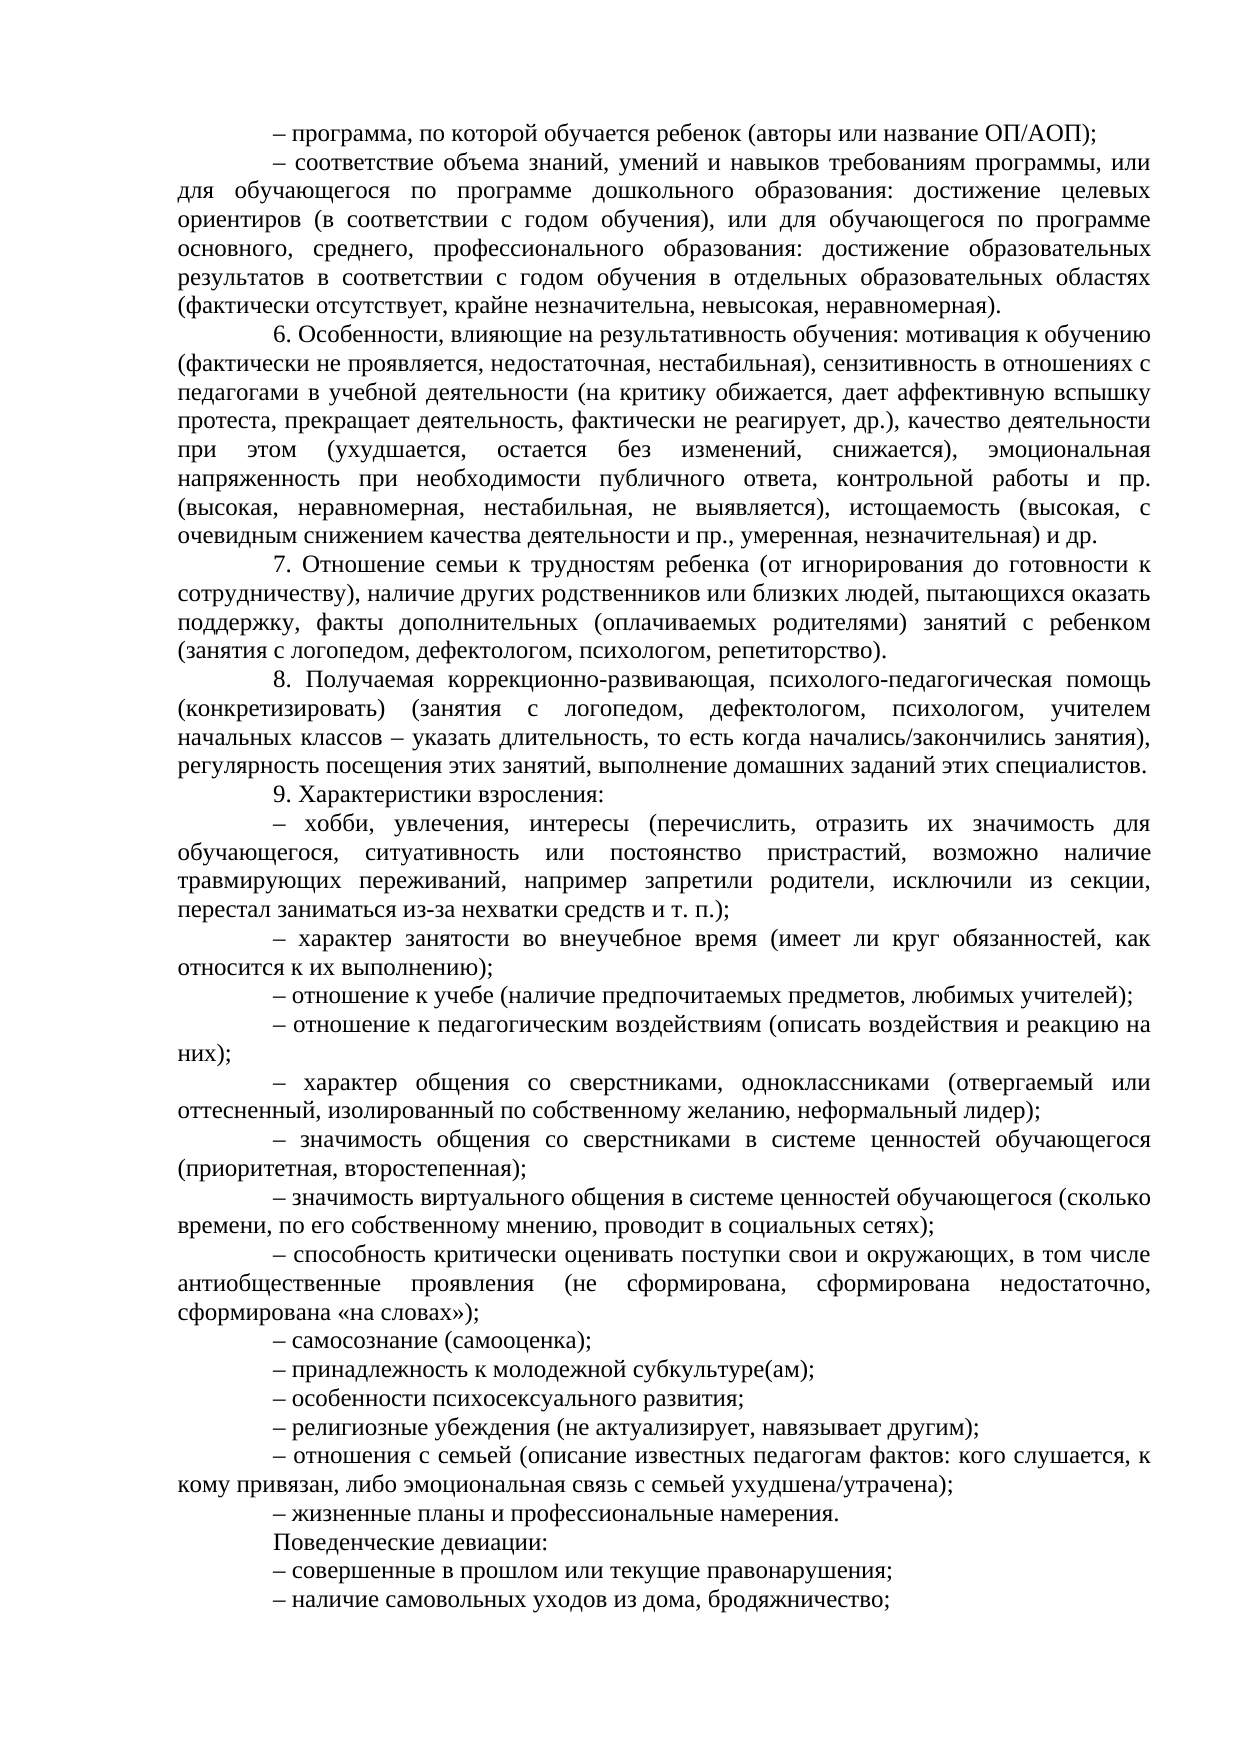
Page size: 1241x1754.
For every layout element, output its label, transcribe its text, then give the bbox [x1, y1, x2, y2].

text – принадлежность к молодежной субкультуре(ам); [177, 1354, 1152, 1383]
text 7. Отношение семьи к трудностям ребенка (от игнорирования до готовности к сотрудничеству), наличие других родственников или близких людей, пытающихся оказать поддержку, факты дополнительных (оплачиваемых родителями) занятий с ребенком (занятия с логопедом, дефектологом, психологом, репетиторство). [177, 549, 1152, 664]
text – религиозные убеждения (не актуализирует, навязывает другим); [177, 1412, 1152, 1441]
text – жизненные планы и профессиональные намерения. [177, 1498, 1152, 1527]
text – самосознание (самооценка); [177, 1326, 1152, 1354]
text – значимость общения со сверстниками в системе ценностей обучающегося (приоритетная, второстепенная); [177, 1124, 1152, 1182]
text – совершенные в прошлом или текущие правонарушения; [177, 1556, 1152, 1584]
text – наличие самовольных уходов из дома, бродяжничество; [177, 1584, 1152, 1613]
text – особенности психосексуального развития; [177, 1383, 1152, 1412]
text – способность критически оценивать поступки свои и окружающих, в том числе антиобщественные проявления (не сформирована, сформирована недостаточно, сформирована «на словах»); [177, 1239, 1152, 1326]
text 9. Характеристики взросления: [177, 779, 1152, 808]
text – отношение к учебе (наличие предпочитаемых предметов, любимых учителей); [177, 981, 1152, 1009]
text – отношения с семьей (описание известных педагогам фактов: кого слушается, к кому привязан, либо эмоциональная связь с семьей ухудшена/утрачена); [177, 1441, 1152, 1498]
text – отношение к педагогическим воздействиям (описать воздействия и реакцию на них); [177, 1009, 1152, 1067]
text 6. Особенности, влияющие на результативность обучения: мотивация к обучению (фактически не проявляется, недостаточная, нестабильная), сензитивность в отношениях с педагогами в учебной деятельности (на критику обижается, дает аффективную вспышку протеста, прекращает деятельность, фактически не реагирует, др.), качество деятельности при этом (ухудшается, остается без изменений, снижается), эмоциональная напряженность при необходимости публичного ответа, контрольной работы и пр. (высокая, неравномерная, нестабильная, не выявляется), истощаемость (высокая, с очевидным снижением качества деятельности и пр., умеренная, незначительная) и др. [177, 319, 1152, 549]
text – характер занятости во внеучебное время (имеет ли круг обязанностей, как относится к их выполнению); [177, 923, 1152, 981]
text – программа, по которой обучается ребенок (авторы или название ОП/АОП); [177, 118, 1152, 147]
text – соответствие объема знаний, умений и навыков требованиям программы, или для обучающегося по программе дошкольного образования: достижение целевых ориентиров (в соответствии с годом обучения), или для обучающегося по программе основного, среднего, профессионального образования: достижение образовательных результатов в соответствии с годом обучения в отдельных образовательных областях (фактически отсутствует, крайне незначительна, невысокая, неравномерная). [177, 147, 1152, 319]
text 8. Получаемая коррекционно-развивающая, психолого-педагогическая помощь (конкретизировать) (занятия с логопедом, дефектологом, психологом, учителем начальных классов – указать длительность, то есть когда начались/закончились занятия), регулярность посещения этих занятий, выполнение домашних заданий этих специалистов. [177, 664, 1152, 779]
text – значимость виртуального общения в системе ценностей обучающегося (сколько времени, по его собственному мнению, проводит в социальных сетях); [177, 1182, 1152, 1239]
text – характер общения со сверстниками, одноклассниками (отвергаемый или оттесненный, изолированный по собственному желанию, неформальный лидер); [177, 1067, 1152, 1124]
text Поведенческие девиации: [177, 1527, 1152, 1556]
text – хобби, увлечения, интересы (перечислить, отразить их значимость для обучающегося, ситуативность или постоянство пристрастий, возможно наличие травмирующих переживаний, например запретили родители, исключили из секции, перестал заниматься из-за нехватки средств и т. п.); [177, 808, 1152, 923]
